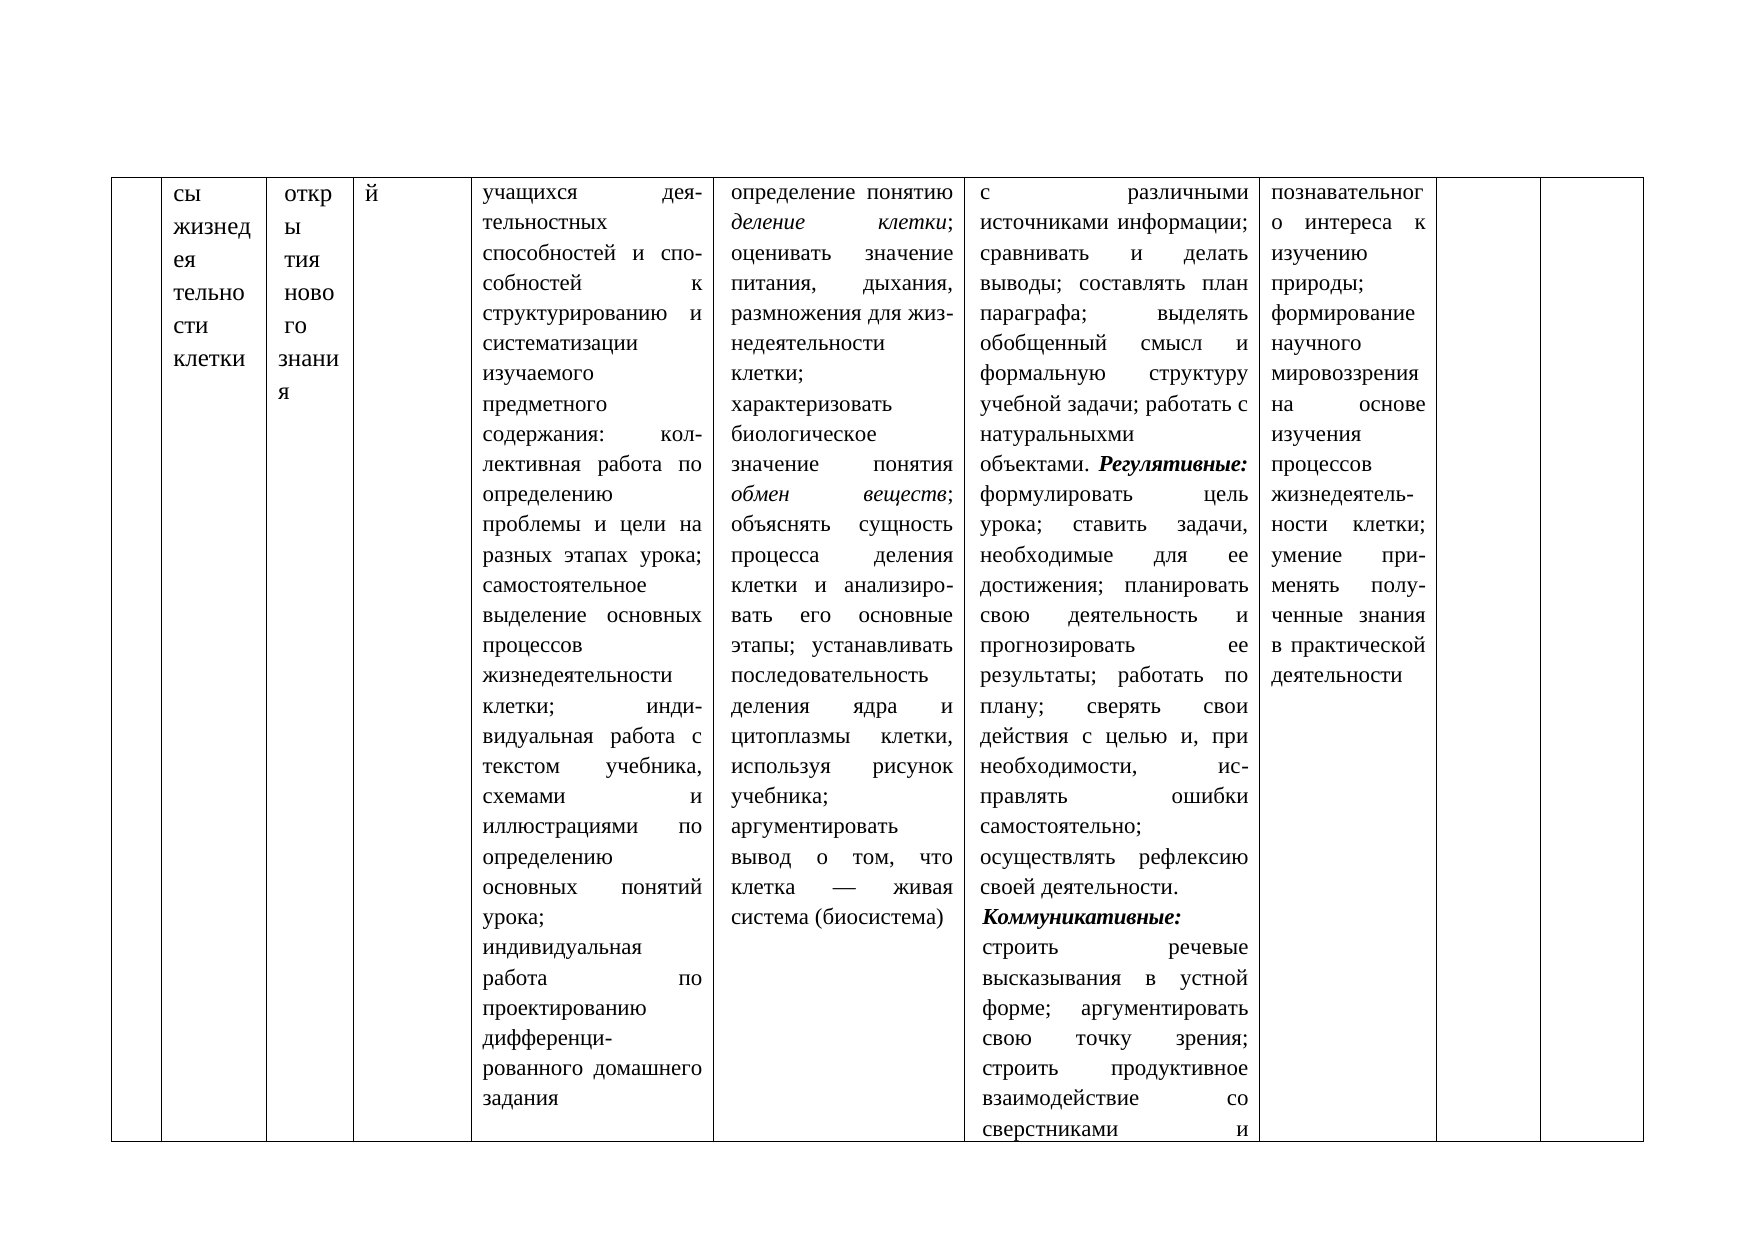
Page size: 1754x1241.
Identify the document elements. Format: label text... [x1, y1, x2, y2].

table_cell Текущий [354, 178, 471, 1141]
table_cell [162, 178, 266, 1141]
table_cell 7 [112, 178, 161, 1141]
table_cell [1541, 178, 1643, 1141]
table_cell [1437, 178, 1540, 1141]
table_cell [1260, 178, 1436, 1141]
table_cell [267, 178, 353, 1141]
